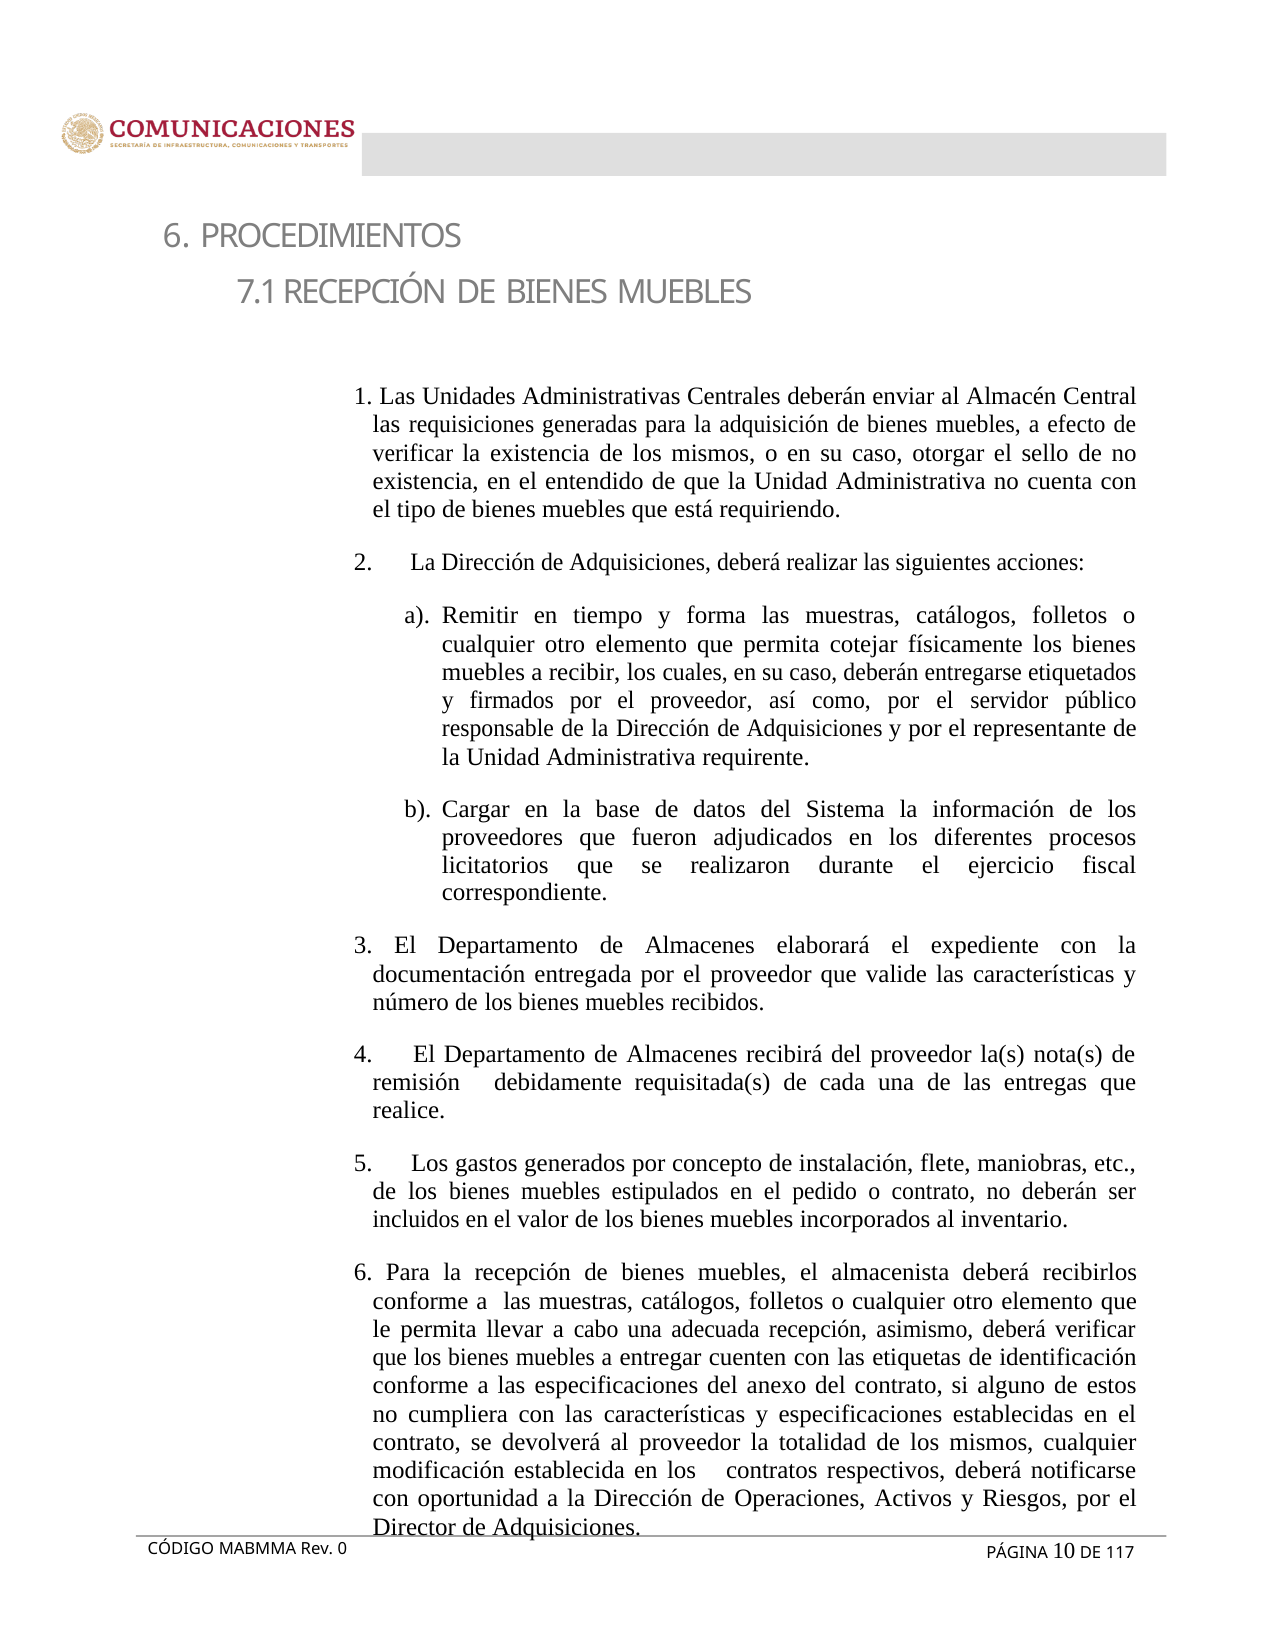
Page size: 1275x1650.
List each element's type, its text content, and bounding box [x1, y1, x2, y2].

list La Dirección de Adquisiciones, deberá realizar las siguientes acciones: [354, 547, 1208, 576]
list Cargar en la base de datos del Sistema la información de los proveedores que fueron adjudicados en los diferentes procesos licitatorios que se realizaron durante el ejercicio fiscal correspondiente. [404, 796, 1136, 906]
list El Departamento de Almacenes recibirá del proveedor la(s) nota(s) de remisión debidamente requisitada(s) de cada una de las entregas que realice. [354, 1041, 1136, 1123]
list Remitir en tiempo y forma las muestras, catálogos, folletos o cualquier otro elemento que permita cotejar físicamente los bienes muebles a recibir, los cuales, en su caso, deberán entregarse etiquetados y firmados por el proveedor, así como, por el servidor público responsable de la Dirección de Adquisiciones y por el representante de la Unidad Administrativa requirente. [404, 601, 1136, 770]
list El Departamento de Almacenes elaborará el expediente con la documentación entregada por el proveedor que valide las características y número de los bienes muebles recibidos. [354, 931, 1136, 1016]
list Las Unidades Administrativas Centrales deberán enviar al Almacén Central las requisiciones generadas para la adquisición de bienes muebles, a efecto de verificar la existencia de los mismos, o en su caso, otorgar el sello de no existencia, en el entendido de que la Unidad Administrativa no cuenta con el tipo de bienes muebles que está requiriendo. [354, 382, 1137, 523]
picture [54, 108, 382, 164]
list Para la recepción de bienes muebles, el almacenista deberá recibirlos conforme a las muestras, catálogos, folletos o cualquier otro elemento que le permita llevar a cabo una adecuada recepción, asimismo, deberá verificar que los bienes muebles a entregar cuenten con las etiquetas de identificación conforme a las especificaciones del anexo del contrato, si alguno de estos no cumpliera con las características y especificaciones establecidas en el contrato, se devolverá al proveedor la totalidad de los mismos, cualquier modificación establecida en los contratos respectivos, deberá notificarse con oportunidad a la Dirección de Operaciones, Activos y Riesgos, por el Director de Adquisiciones. [354, 1258, 1137, 1541]
list Los gastos generados por concepto de instalación, flete, maniobras, etc., de los bienes muebles estipulados en el pedido o contrato, no deberán ser incluidos en el valor de los bienes muebles incorporados al inventario. [354, 1149, 1137, 1233]
subtitle PROCEDIMIENTOS [162, 212, 1208, 257]
subtitle 7.1 RECEPCIÓN DE BIENES MUEBLES [236, 268, 1208, 313]
